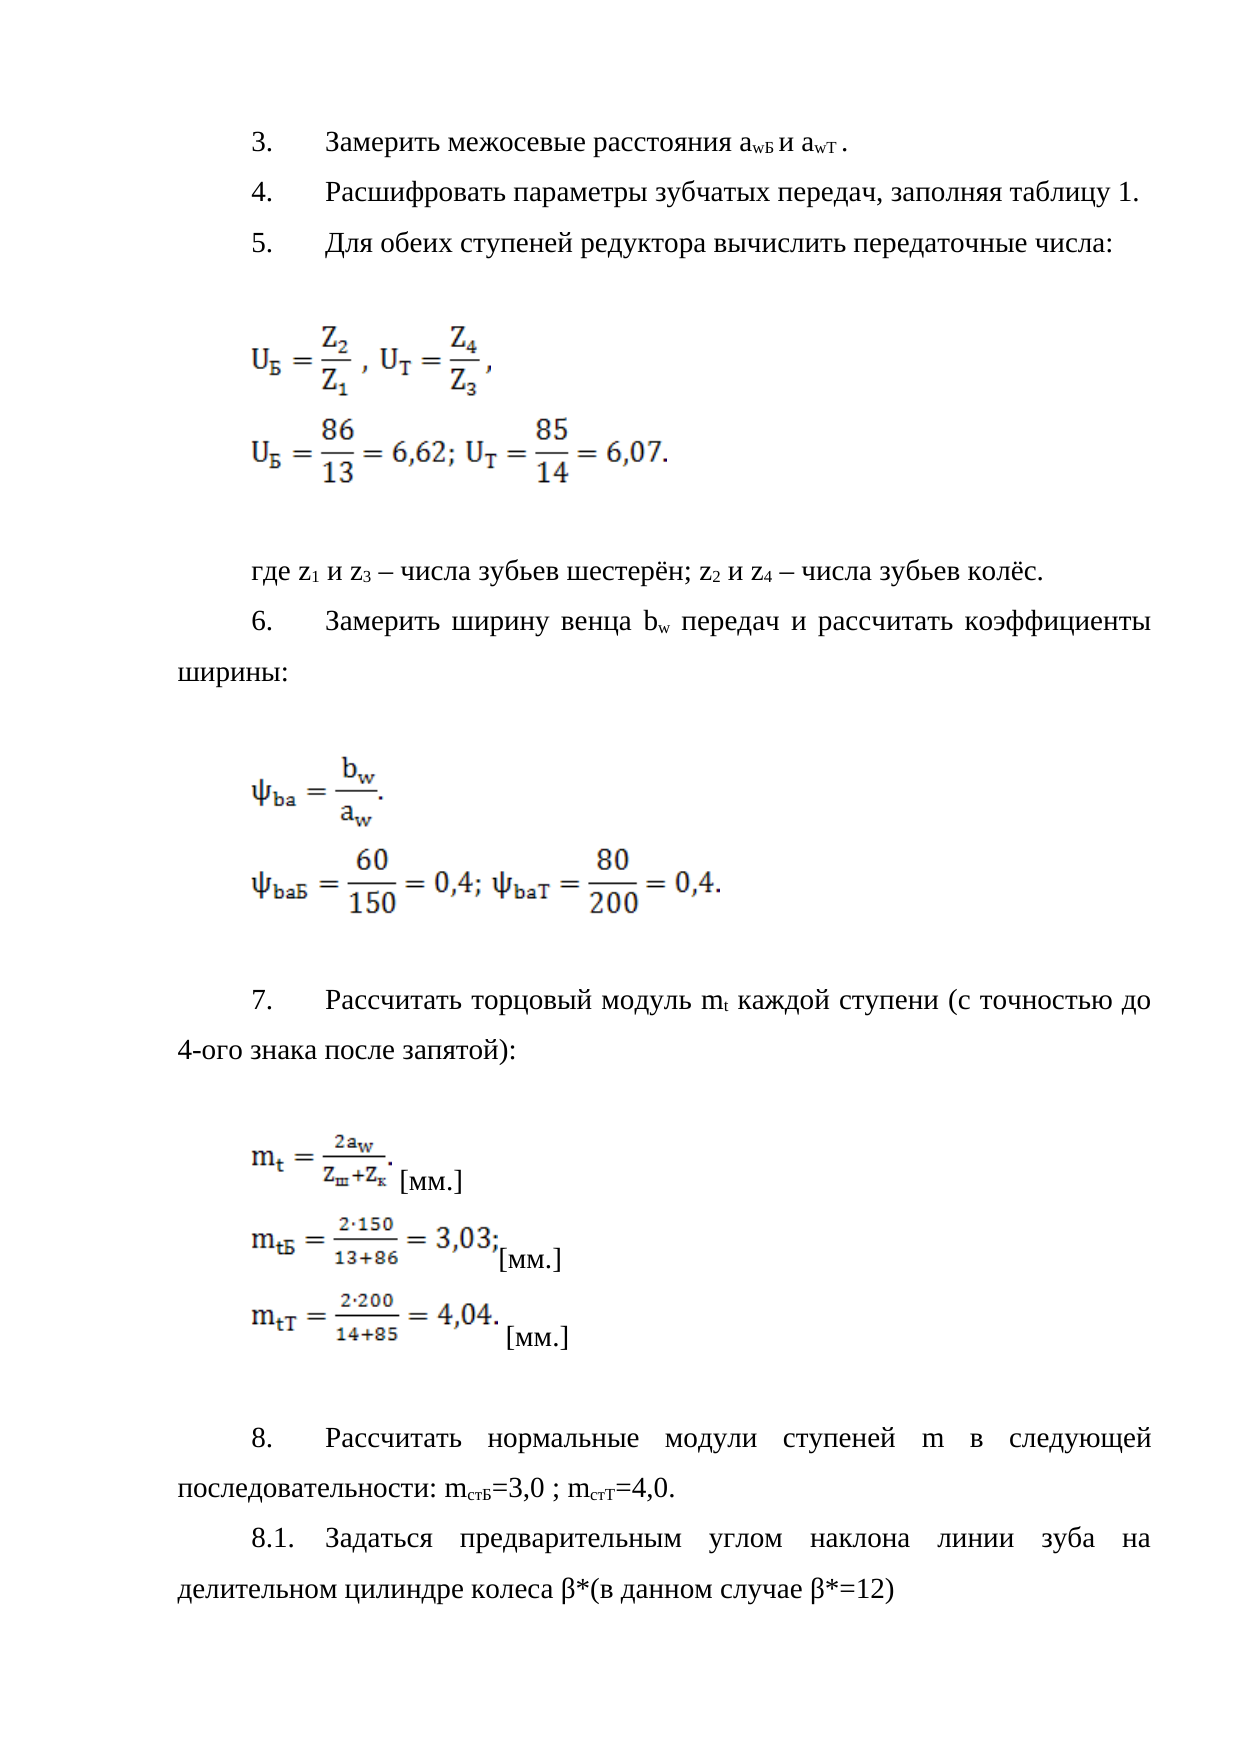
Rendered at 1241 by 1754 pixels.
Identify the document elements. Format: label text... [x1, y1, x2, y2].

list [мм.] [177, 1214, 1152, 1275]
text где z1 и z3 – числа зубьев шестерён; z2 и z4 – числа зубьев колёс. [177, 553, 1152, 587]
picture [251, 416, 667, 489]
list [мм.] [177, 1292, 1152, 1353]
list [мм.] [177, 1133, 1152, 1197]
picture [251, 846, 720, 918]
list Замерить межосевые расстояния awБ и awТ . [177, 124, 1152, 158]
picture [251, 754, 384, 833]
picture [251, 325, 491, 402]
list Для обеих ступеней редуктора вычислить передаточные числа: [177, 225, 1152, 258]
list Задаться предварительным углом наклона линии зуба на делительном цилиндре колеса β*(в данном случае β*=12) [177, 1520, 1152, 1604]
list Рассчитать нормальные модули ступеней m в следующей последовательности: mстБ=3,0 ; mстТ=4,0. [177, 1420, 1152, 1504]
picture [251, 1213, 498, 1269]
list Расшифровать параметры зубчатых передач, заполняя таблицу 1. [177, 174, 1152, 208]
picture [251, 1291, 498, 1347]
list Замерить ширину венца bw передач и рассчитать коэффициенты ширины: [177, 603, 1152, 687]
picture [251, 1132, 392, 1191]
list Рассчитать торцовый модуль mt каждой ступени (с точностью до 4-ого знака после запятой): [177, 982, 1152, 1066]
